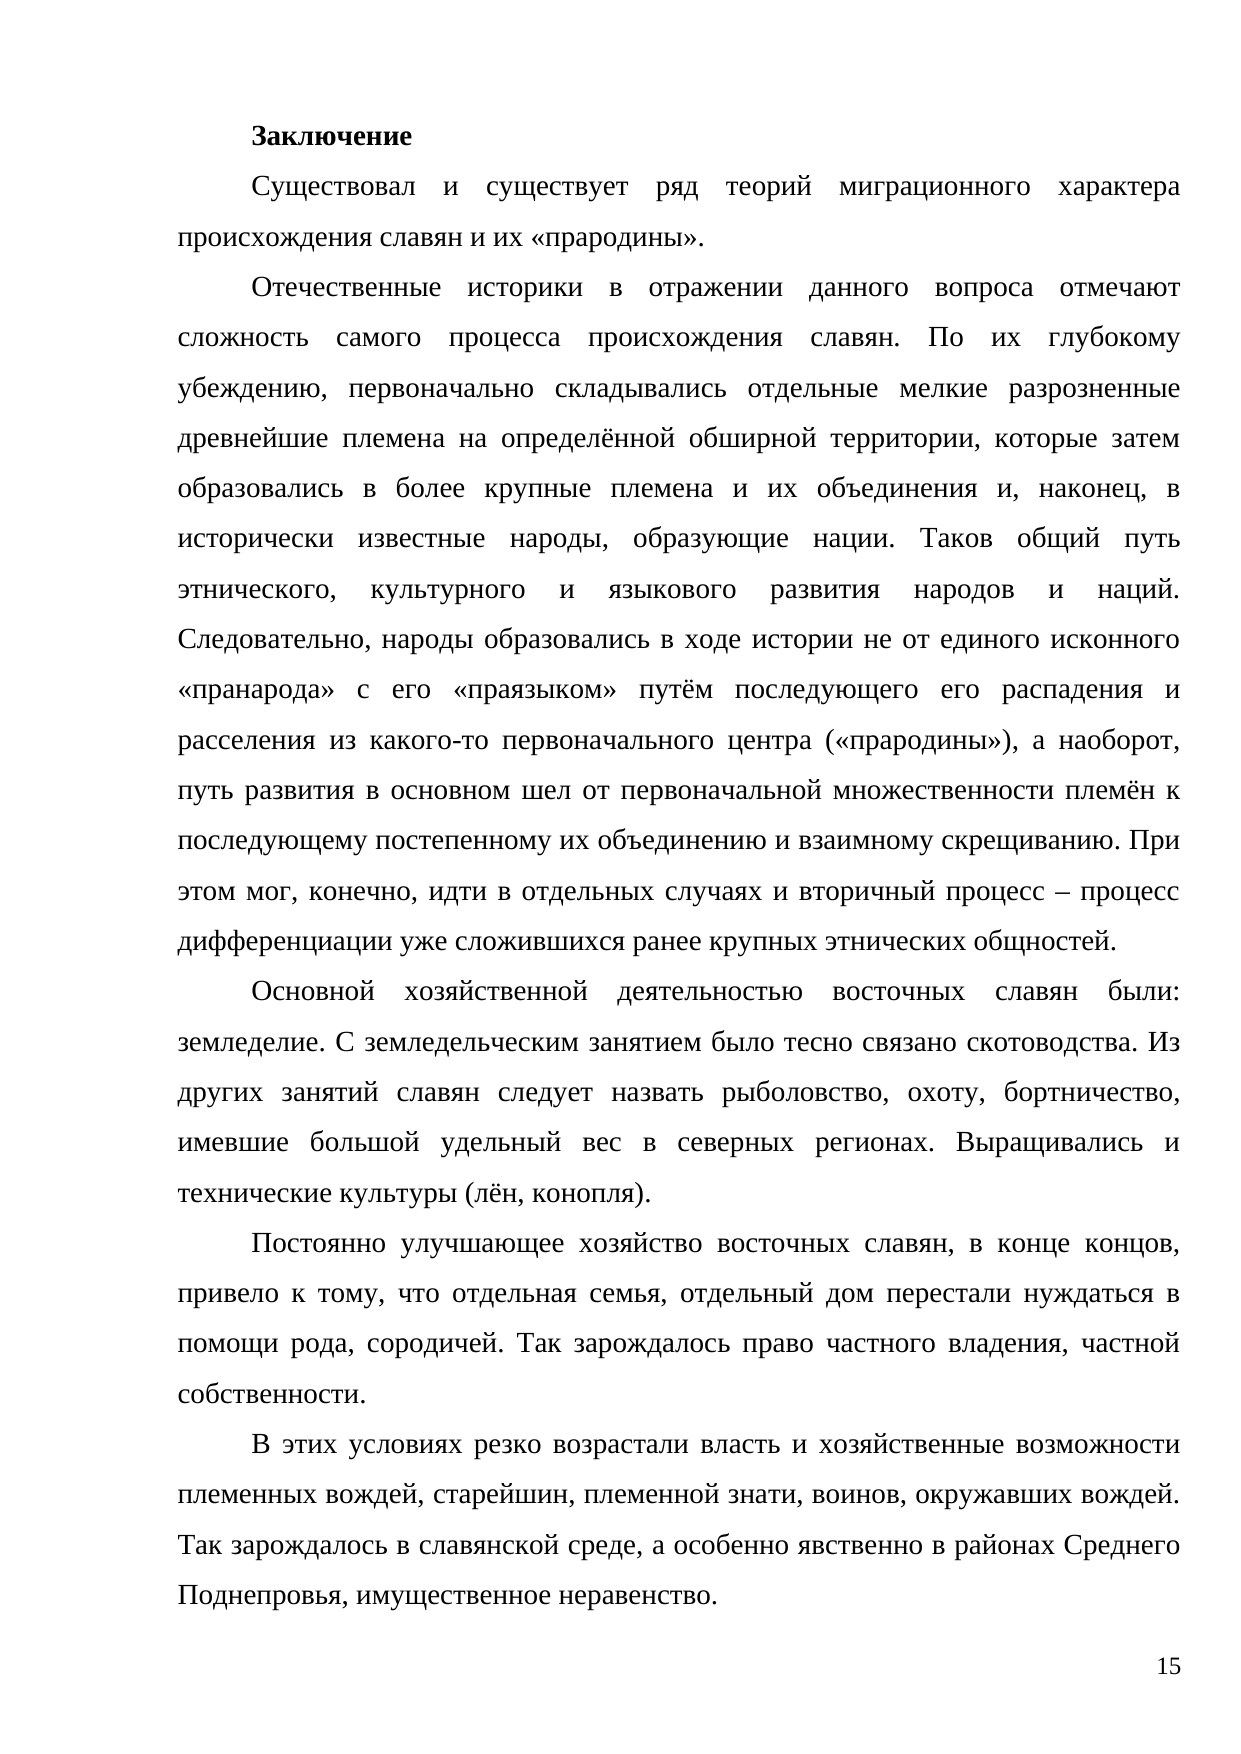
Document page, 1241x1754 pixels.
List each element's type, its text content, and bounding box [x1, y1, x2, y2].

text В этих условиях резко возрастали власть и хозяйственные возможности племенных вождей, старейшин, племенной знати, воинов, окружавших вождей. Так зарождалось в славянской среде, а особенно явственно в районах Среднего Поднепровья, имущественное неравенство. [177, 1426, 1181, 1611]
text Отечественные историки в отражении данного вопроса отмечают сложность самого процесса происхождения славян. По их глубокому убеждению, первоначально складывались отдельные мелкие разрозненные древнейшие племена на определённой обширной территории, которые затем образовались в более крупные племена и их объединения и, наконец, в исторически известные народы, образующие нации. Таков общий путь этнического, культурного и языкового развития народов и наций. Следовательно, народы образовались в ходе истории не от единого исконного «пранарода» с его «праязыком» путём последующего его распадения и расселения из какого-то первоначального центра («прародины»), а наоборот, путь развития в основном шел от первоначальной множественности племён к последующему постепенному их объединению и взаимному скрещиванию. При этом мог, конечно, идти в отдельных случаях и вторичный процесс – процесс дифференциации уже сложившихся ранее крупных этнических общностей. [177, 269, 1181, 957]
text Основной хозяйственной деятельностью восточных славян были: земледелие. С земледельческим занятием было тесно связано скотоводства. Из других занятий славян следует назвать рыболовство, охоту, бортничество, имевшие большой удельный вес в северных регионах. Выращивались и технические культуры (лён, конопля). [177, 973, 1181, 1208]
text Постоянно улучшающее хозяйство восточных славян, в конце концов, привело к тому, что отдельная семья, отдельный дом перестали нуждаться в помощи рода, сородичей. Так зарождалось право частного владения, частной собственности. [177, 1225, 1181, 1409]
text Существовал и существует ряд теорий миграционного характера происхождения славян и их «прародины». [177, 168, 1181, 252]
text Заключение [177, 118, 1181, 152]
